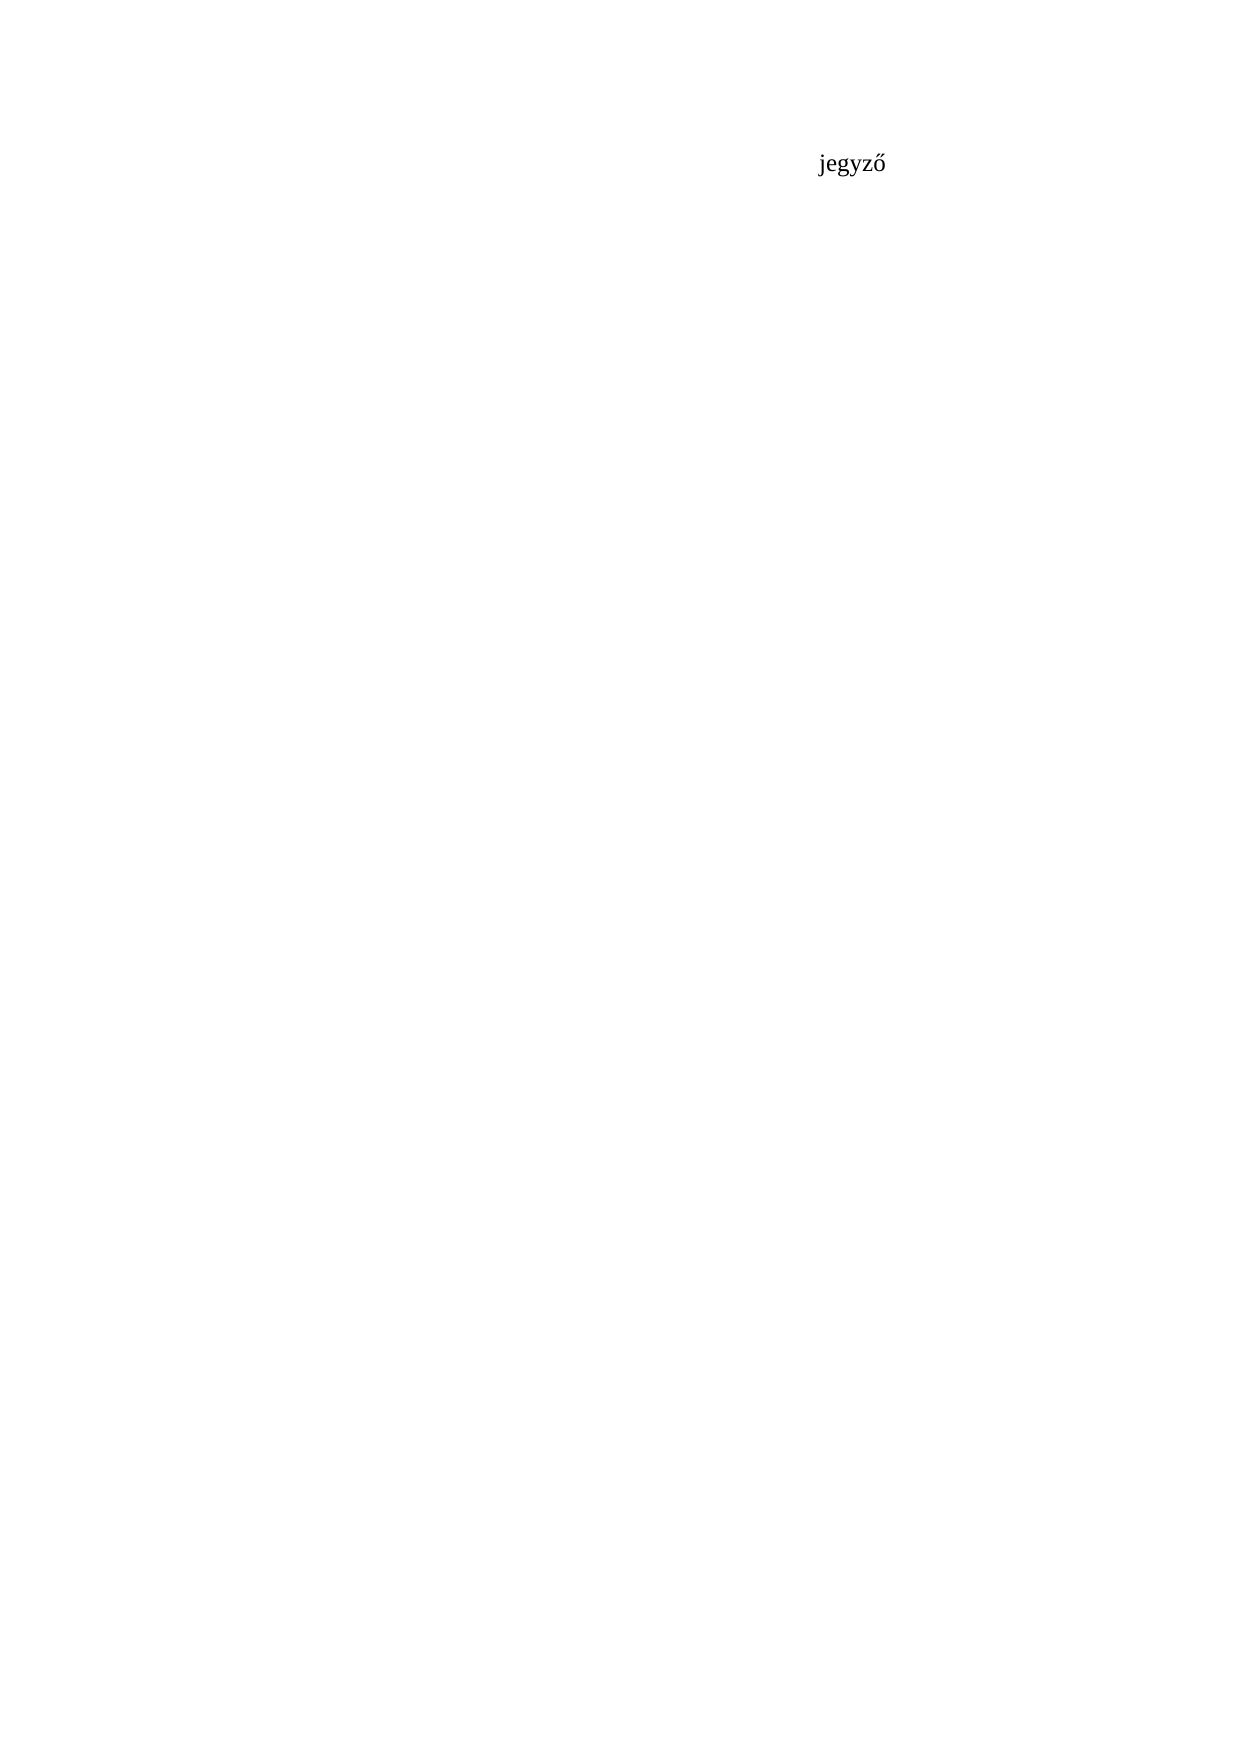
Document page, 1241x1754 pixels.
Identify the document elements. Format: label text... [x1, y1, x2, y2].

text jegyző [148, 148, 1093, 176]
